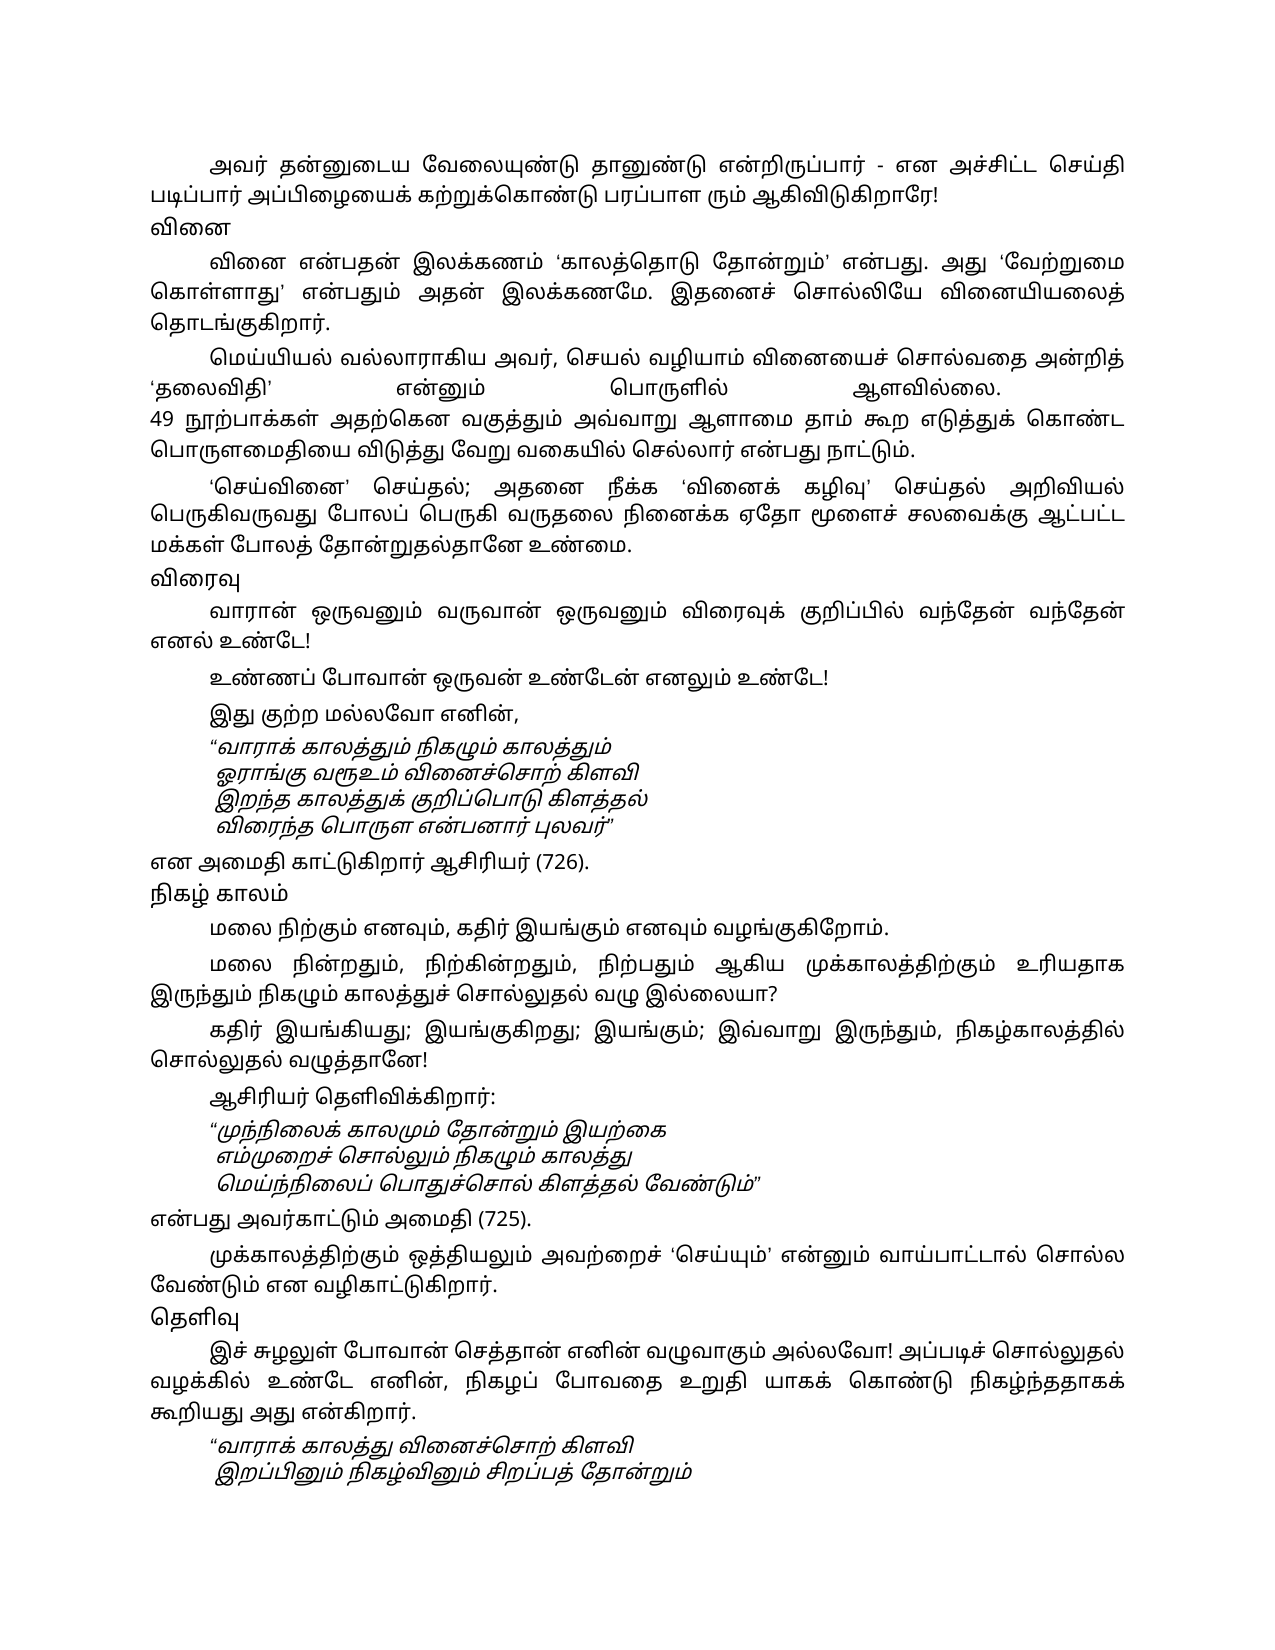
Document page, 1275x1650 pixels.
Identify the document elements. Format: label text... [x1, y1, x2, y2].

text மலை நின்றதும், நிற்கின்றதும், நிற்பதும் ஆகிய முக்காலத்திற்கும் உரியதாக இருந்தும் நிகழும் காலத்துச் சொல்லுதல் வழு இல்லையா? [150, 949, 1125, 1009]
text மெய்ந்நிலைப் பொதுச்சொல் கிளத்தல் வேண்டும்” [215, 1171, 1125, 1199]
text அவர் தன்னுடைய வேலையுண்டு தானுண்டு என்றிருப்பார் - என அச்சிட்ட செய்தி படிப்பார் அப்பிழையைக் கற்றுக்கொண்டு பரப்பாள ரும் ஆகிவிடுகிறாரே! [150, 150, 1125, 211]
text வினை என்பதன் இலக்கணம் ‘காலத்தொடு தோன்றும்’ என்பது. அது ‘வேற்றுமை கொள்ளாது’ என்பதும் அதன் இலக்கணமே. இதனைச் சொல்லியே வினையியலைத் தொடங்குகிறார். [150, 247, 1125, 338]
text உண்ணப் போவான் ஒருவன் உண்டேன் எனலும் உண்டே! [150, 663, 1125, 693]
text “முந்நிலைக் காலமும் தோன்றும் இயற்கை [209, 1118, 1125, 1146]
text என்பது அவர்காட்டும் அமைதி (725). [150, 1204, 1125, 1234]
text இது குற்ற மல்லவோ எனின், [150, 699, 1125, 729]
text முக்காலத்திற்கும் ஒத்தியலும் அவற்றைச் ‘செய்யும்’ என்னும் வாய்பாட்டால் சொல்ல வேண்டும் என வழிகாட்டுகிறார். [150, 1241, 1125, 1301]
text இறந்த காலத்துக் குறிப்பொடு கிளத்தல் [215, 788, 1125, 814]
text “வாராக் காலத்து வினைச்சொற் கிளவி [209, 1434, 1125, 1461]
text விரைந்த பொருள என்பனார் புலவர்” [215, 814, 1125, 841]
text ‘செய்வினை’ செய்தல்; அதனை நீக்க ‘வினைக் கழிவு’ செய்தல் அறிவியல் பெருகிவருவது போலப் பெருகி வருதலை நினைக்க ஏதோ மூளைச் சலவைக்கு ஆட்பட்ட மக்கள் போலத் தோன்றுதல்தானே உண்மை. [150, 472, 1125, 561]
text இறப்பினும் நிகழ்வினும் சிறப்பத் தோன்றும் [215, 1461, 1125, 1487]
text நிகழ் காலம் [150, 883, 1125, 910]
text வாரான் ஒருவனும் வருவான் ஒருவனும் விரைவுக் குறிப்பில் வந்தேன் வந்தேன் எனல் உண்டே! [150, 597, 1125, 657]
text இச் சுழலுள் போவான் செத்தான் எனின் வழுவாகும் அல்லவோ! அப்படிச் சொல்லுதல் வழக்கில் உண்டே எனின், நிகழப் போவதை உறுதி யாகக் கொண்டு நிகழ்ந்ததாகக் கூறியது அது என்கிறார். [150, 1336, 1125, 1428]
text ஓராங்கு வரூஉம் வினைச்சொற் கிளவி [215, 762, 1125, 788]
text மலை நிற்கும் எனவும், கதிர் இயங்கும் எனவும் வழங்குகிறோம். [150, 913, 1125, 943]
text ஆசிரியர் தெளிவிக்கிறார்: [150, 1082, 1125, 1112]
text எம்முறைச் சொல்லும் நிகழும் காலத்து [215, 1146, 1125, 1171]
text கதிர் இயங்கியது; இயங்குகிறது; இயங்கும்; இவ்வாறு இருந்தும், நிகழ்காலத்தில் சொல்லுதல் வழுத்தானே! [150, 1016, 1125, 1076]
text என அமைதி காட்டுகிறார் ஆசிரியர் (726). [150, 847, 1125, 877]
text மெய்யியல் வல்லாராகிய அவர், செயல் வழியாம் வினையைச் சொல்வதை அன்றித் ‘தலைவிதி’ என்னும் பொருளில் ஆளவில்லை. 49 நூற்பாக்கள் அதற்கென வகுத்தும் அவ்வாறு ஆளாமை தாம் கூற எடுத்துக் கொண்ட பொருளமைதியை விடுத்து வேறு வகையில் செல்லார் என்பது நாட்டும். [150, 343, 1125, 466]
text வினை [150, 217, 1125, 244]
text தெளிவு [150, 1306, 1125, 1333]
text “வாராக் காலத்தும் நிகழும் காலத்தும் [209, 735, 1125, 762]
text விரைவு [150, 567, 1125, 594]
